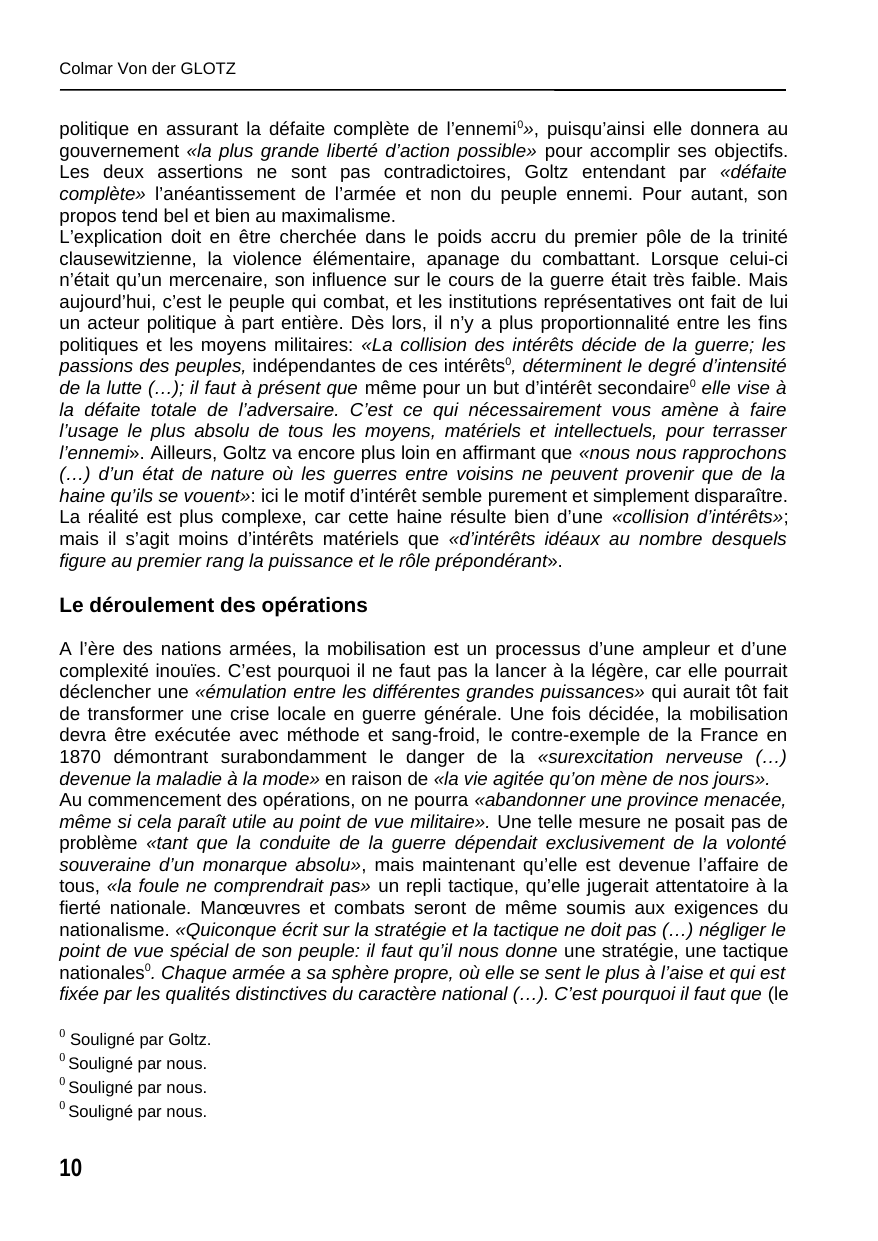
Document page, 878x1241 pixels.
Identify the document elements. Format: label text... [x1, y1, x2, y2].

text L’explication doit en être cherchée dans le poids accru du premier pôle de la trinité clausewitzienne, la violence élémentaire, apanage du combattant. Lorsque celui-ci n’était qu’un mercenaire, son influence sur le cours de la guerre était très faible. Mais aujourd’hui, c’est le peuple qui combat, et les institutions représentatives ont fait de lui un acteur politique à part entière. Dès lors, il n’y a plus proportionnalité entre les fins politiques et les moyens militaires: «La collision des intérêts décide de la guerre; les passions des peuples, indépendantes de ces intérêts, déterminent le degré d’intensité de la lutte (…); il faut à présent que même pour un but d’intérêt secondaire elle vise à la défaite totale de l’adversaire. C’est ce qui nécessairement vous amène à faire l’usage le plus absolu de tous les moyens, matériels et intellectuels, pour terrasser l’ennemi». Ailleurs, Goltz va encore plus loin en affirmant que «nous nous rapprochons (…) d’un état de nature où les guerres entre voisins ne peuvent provenir que de la haine qu’ils se vouent»: ici le motif d’intérêt semble purement et simplement disparaître. La réalité est plus complexe, car cette haine résulte bien d’une «collision d’intérêts»; mais il s’agit moins d’intérêts matériels que «d’intérêts idéaux au nombre desquels figure au premier rang la puissance et le rôle prépondérant». [59, 226, 788, 571]
text A l’ère des nations armées, la mobilisation est un processus d’une ampleur et d’une complexité inouïes. C’est pourquoi il ne faut pas la lancer à la légère, car elle pourrait déclencher une «émulation entre les différentes grandes puissances» qui aurait tôt fait de transformer une crise locale en guerre générale. Une fois décidée, la mobilisation devra être exécutée avec méthode et sang-froid, le contre-exemple de la France en 1870 démontrant surabondamment le danger de la «surexcitation nerveuse (…) devenue la maladie à la mode» en raison de «la vie agitée qu’on mène de nos jours». [59, 638, 788, 789]
subtitle Le déroulement des opérations [59, 592, 788, 616]
